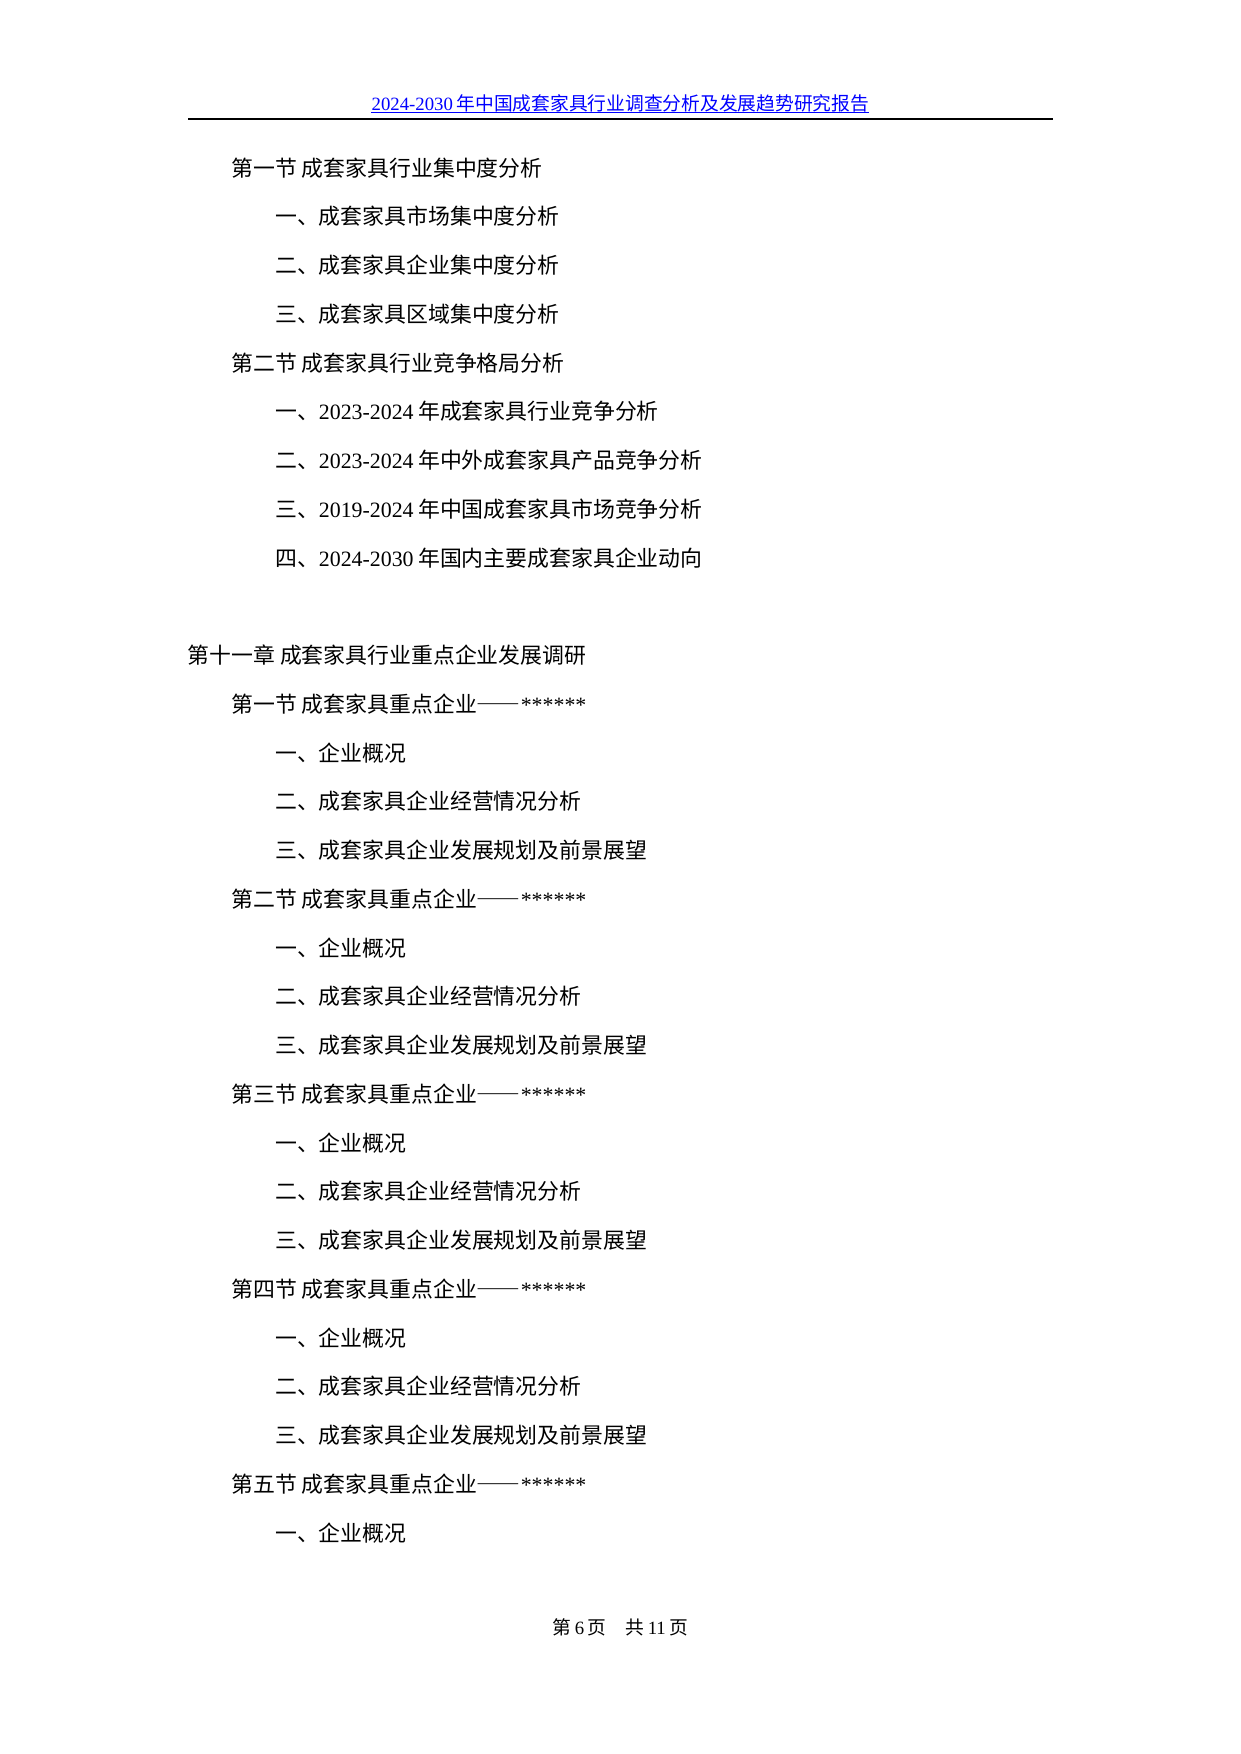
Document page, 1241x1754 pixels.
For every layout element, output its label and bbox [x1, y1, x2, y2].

text [187, 150, 1053, 1548]
